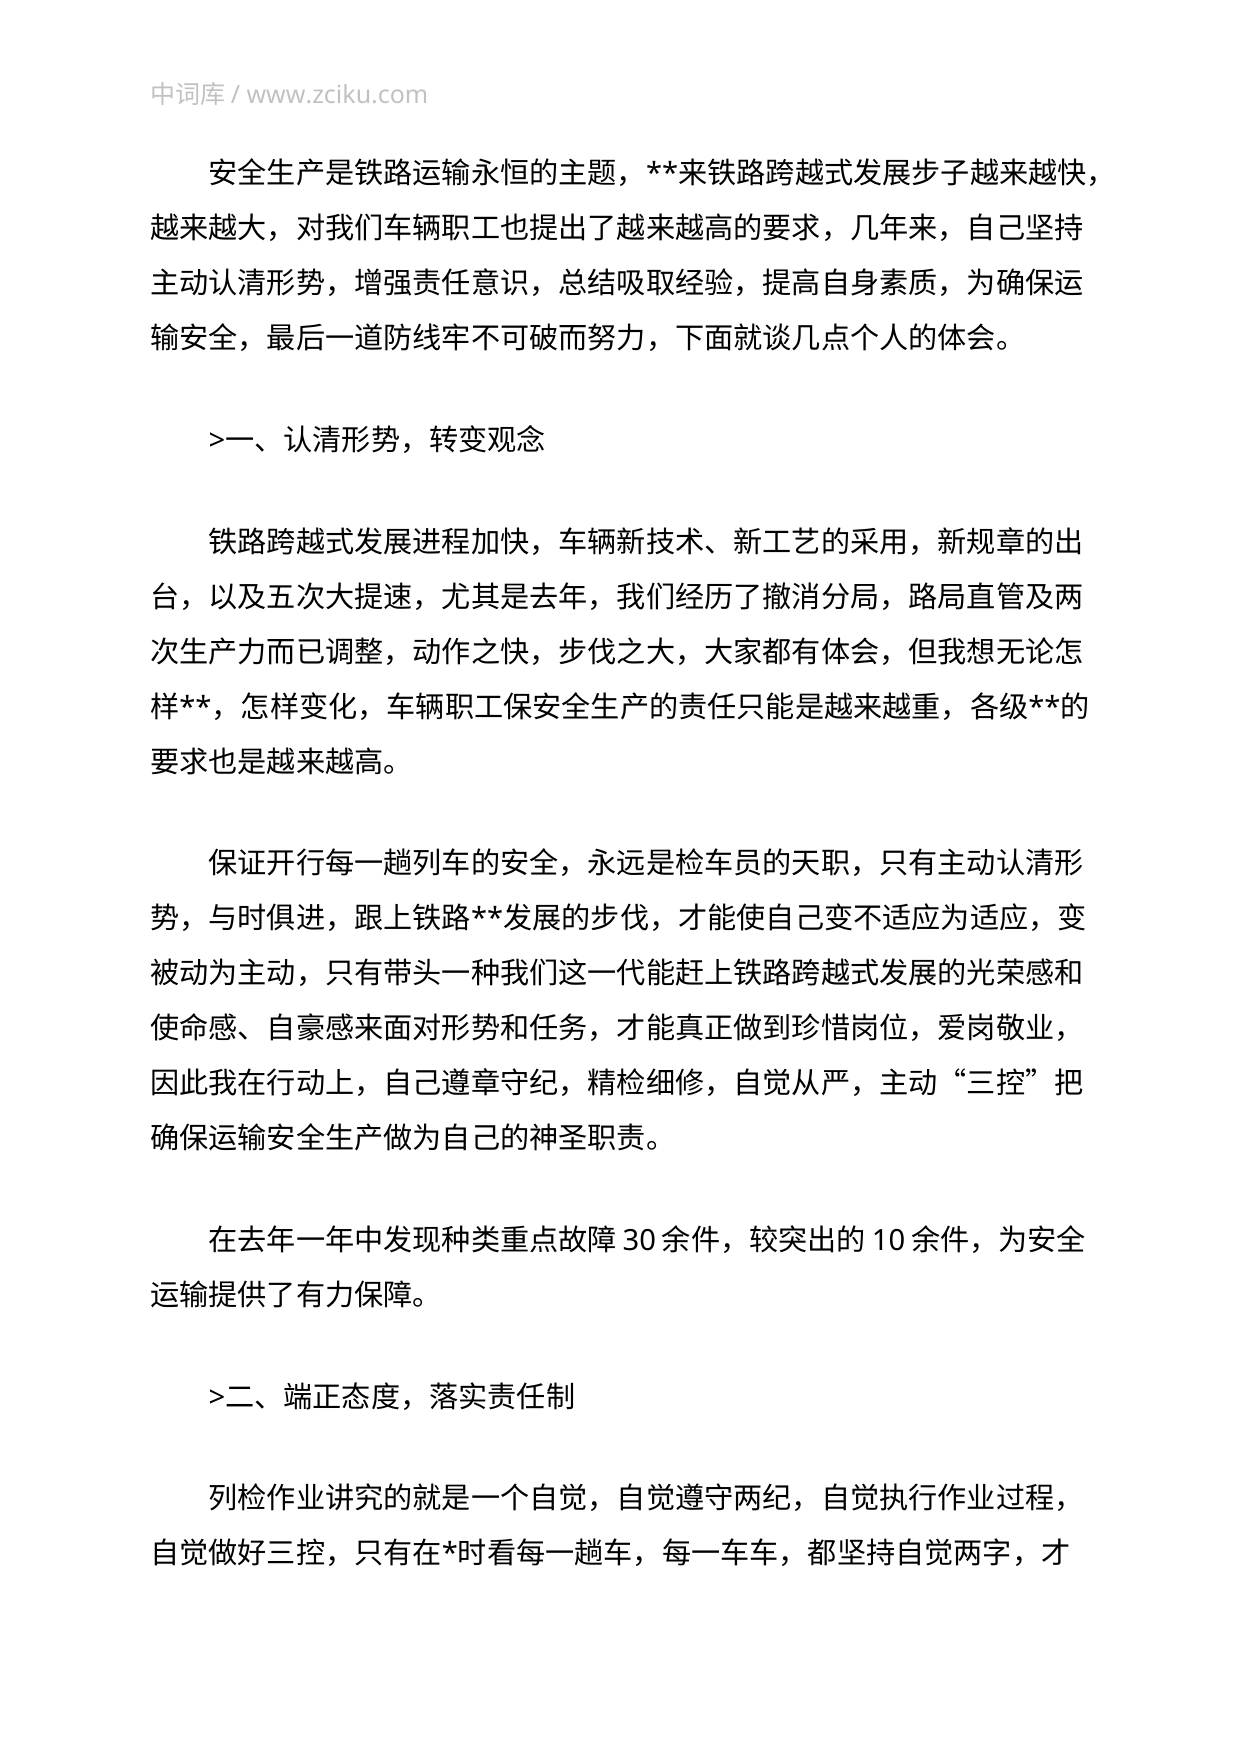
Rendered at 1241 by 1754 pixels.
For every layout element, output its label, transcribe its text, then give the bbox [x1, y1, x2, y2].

text >二、端正态度，落实责任制 [150, 1373, 1090, 1416]
text 在去年一年中发现种类重点故障30余件，较突出的10余件，为安全运输提供了有力保障。 [150, 1216, 1090, 1314]
text 保证开行每一趟列车的安全，永远是检车员的天职，只有主动认清形势，与时俱进，跟上铁路**发展的步伐，才能使自己变不适应为适应，变被动为主动，只有带头一种我们这一代能赶上铁路跨越式发展的光荣感和使命感、自豪感来面对形势和任务，才能真正做到珍惜岗位，爱岗敬业，因此我在行动上，自己遵章守纪，精检细修，自觉从严，主动“三控”把确保运输安全生产做为自己的神圣职责。 [150, 840, 1090, 1157]
text 安全生产是铁路运输永恒的主题，**来铁路跨越式发展步子越来越快，越来越大，对我们车辆职工也提出了越来越高的要求，几年来，自己坚持主动认清形势，增强责任意识，总结吸取经验，提高自身素质，为确保运输安全，最后一道防线牢不可破而努力，下面就谈几点个人的体会。 [150, 150, 1090, 357]
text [150, 1475, 1090, 1572]
text >一、认清形势，转变观念 [150, 417, 1090, 459]
text 铁路跨越式发展进程加快，车辆新技术、新工艺的采用，新规章的出台，以及五次大提速，尤其是去年，我们经历了撤消分局，路局直管及两次生产力而已调整，动作之快，步伐之大，大家都有体会，但我想无论怎样**，怎样变化，车辆职工保安全生产的责任只能是越来越重，各级**的要求也是越来越高。 [150, 518, 1090, 781]
